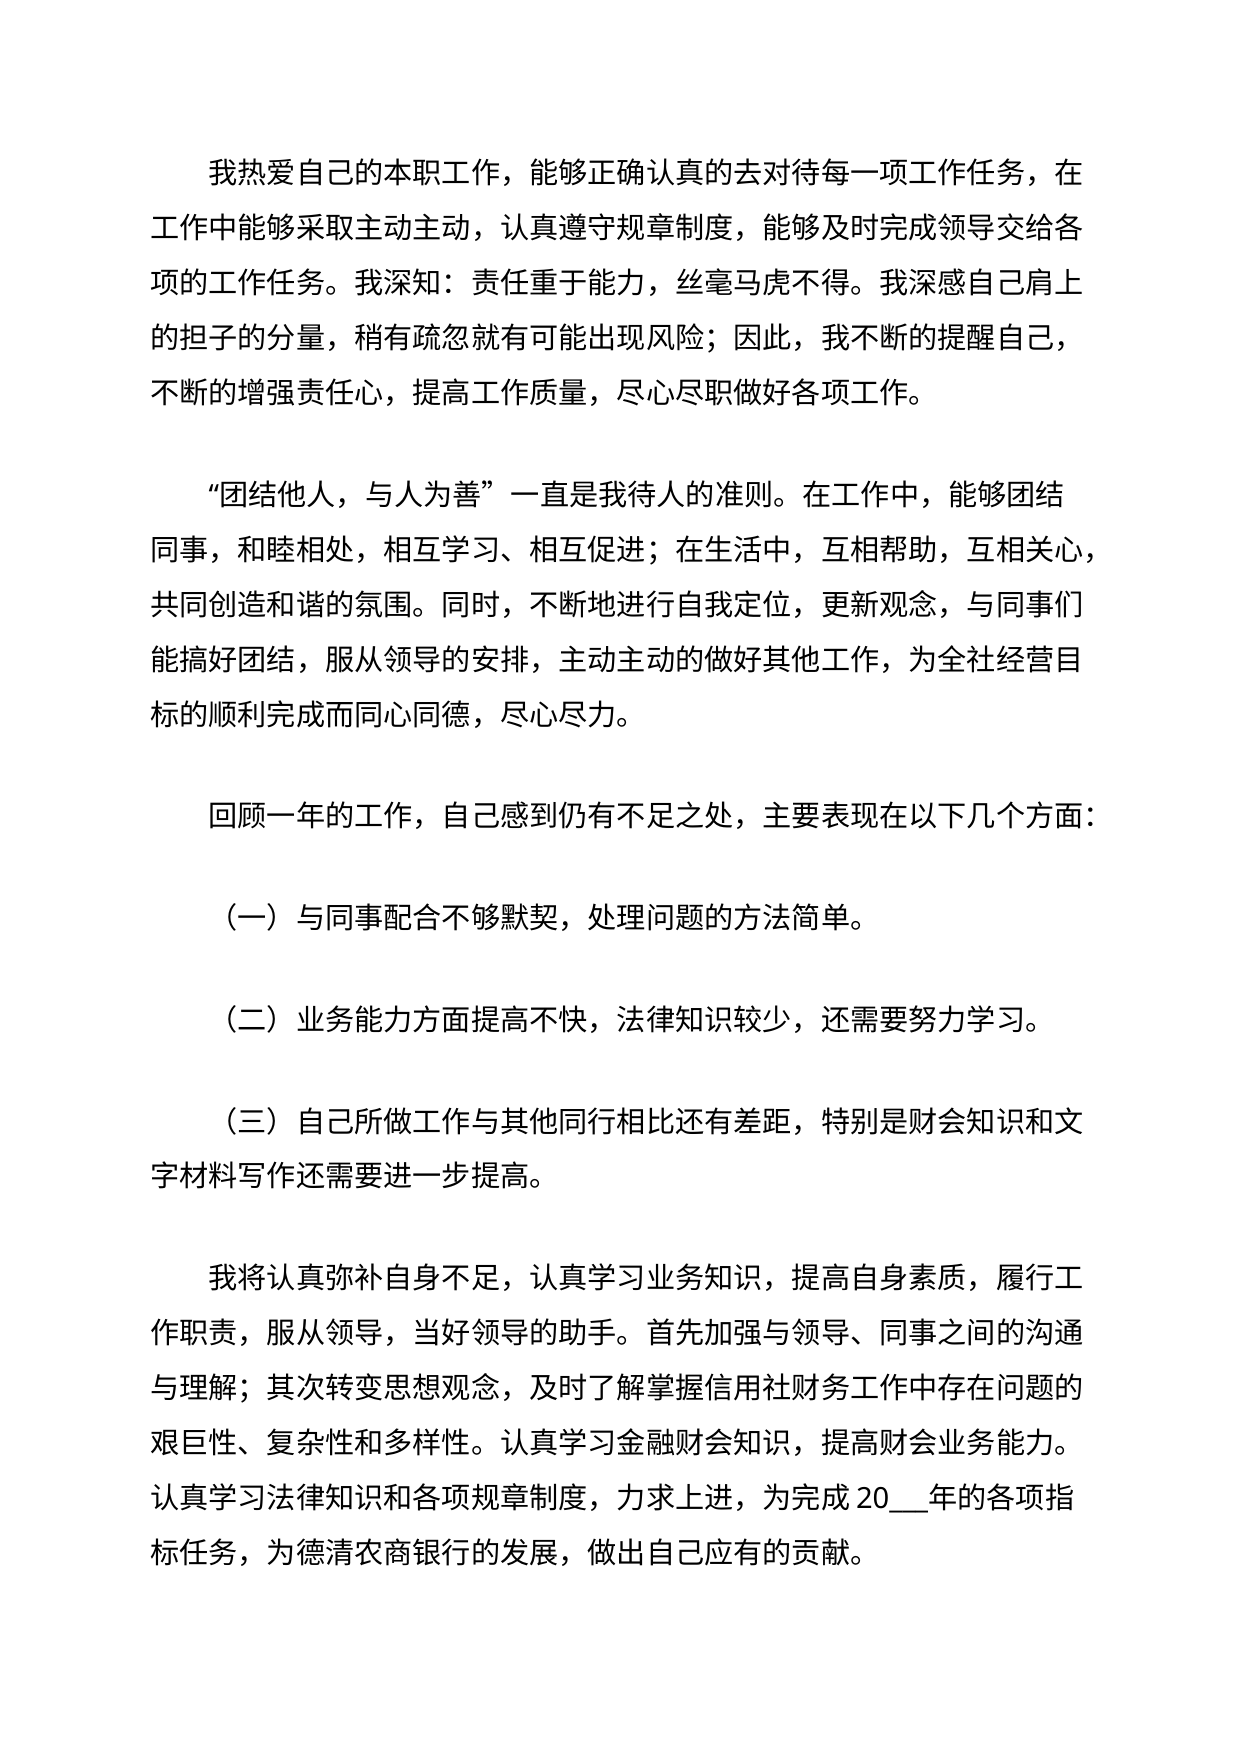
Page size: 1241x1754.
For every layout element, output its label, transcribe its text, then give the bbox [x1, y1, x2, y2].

text （一）与同事配合不够默契，处理问题的方法简单。 [150, 894, 1090, 937]
text 我将认真弥补自身不足，认真学习业务知识，提高自身素质，履行工作职责，服从领导，当好领导的助手。首先加强与领导、同事之间的沟通与理解；其次转变思想观念，及时了解掌握信用社财务工作中存在问题的艰巨性、复杂性和多样性。认真学习金融财会知识，提高财会业务能力。认真学习法律知识和各项规章制度，力求上进，为完成20___年的各项指标任务，为德清农商银行的发展，做出自己应有的贡献。 [150, 1255, 1090, 1572]
text “团结他人，与人为善”一直是我待人的准则。在工作中，能够团结同事，和睦相处，相互学习、相互促进；在生活中，互相帮助，互相关心，共同创造和谐的氛围。同时，不断地进行自我定位，更新观念，与同事们能搞好团结，服从领导的安排，主动主动的做好其他工作，为全社经营目标的顺利完成而同心同德，尽心尽力。 [150, 471, 1090, 733]
text （二）业务能力方面提高不快，法律知识较少，还需要努力学习。 [150, 996, 1090, 1039]
text 我热爱自己的本职工作，能够正确认真的去对待每一项工作任务，在工作中能够采取主动主动，认真遵守规章制度，能够及时完成领导交给各项的工作任务。我深知：责任重于能力，丝毫马虎不得。我深感自己肩上的担子的分量，稍有疏忽就有可能出现风险；因此，我不断的提醒自己，不断的增强责任心，提高工作质量，尽心尽职做好各项工作。 [150, 150, 1090, 412]
text （三）自己所做工作与其他同行相比还有差距，特别是财会知识和文字材料写作还需要进一步提高。 [150, 1098, 1090, 1195]
text 回顾一年的工作，自己感到仍有不足之处，主要表现在以下几个方面： [150, 793, 1090, 835]
